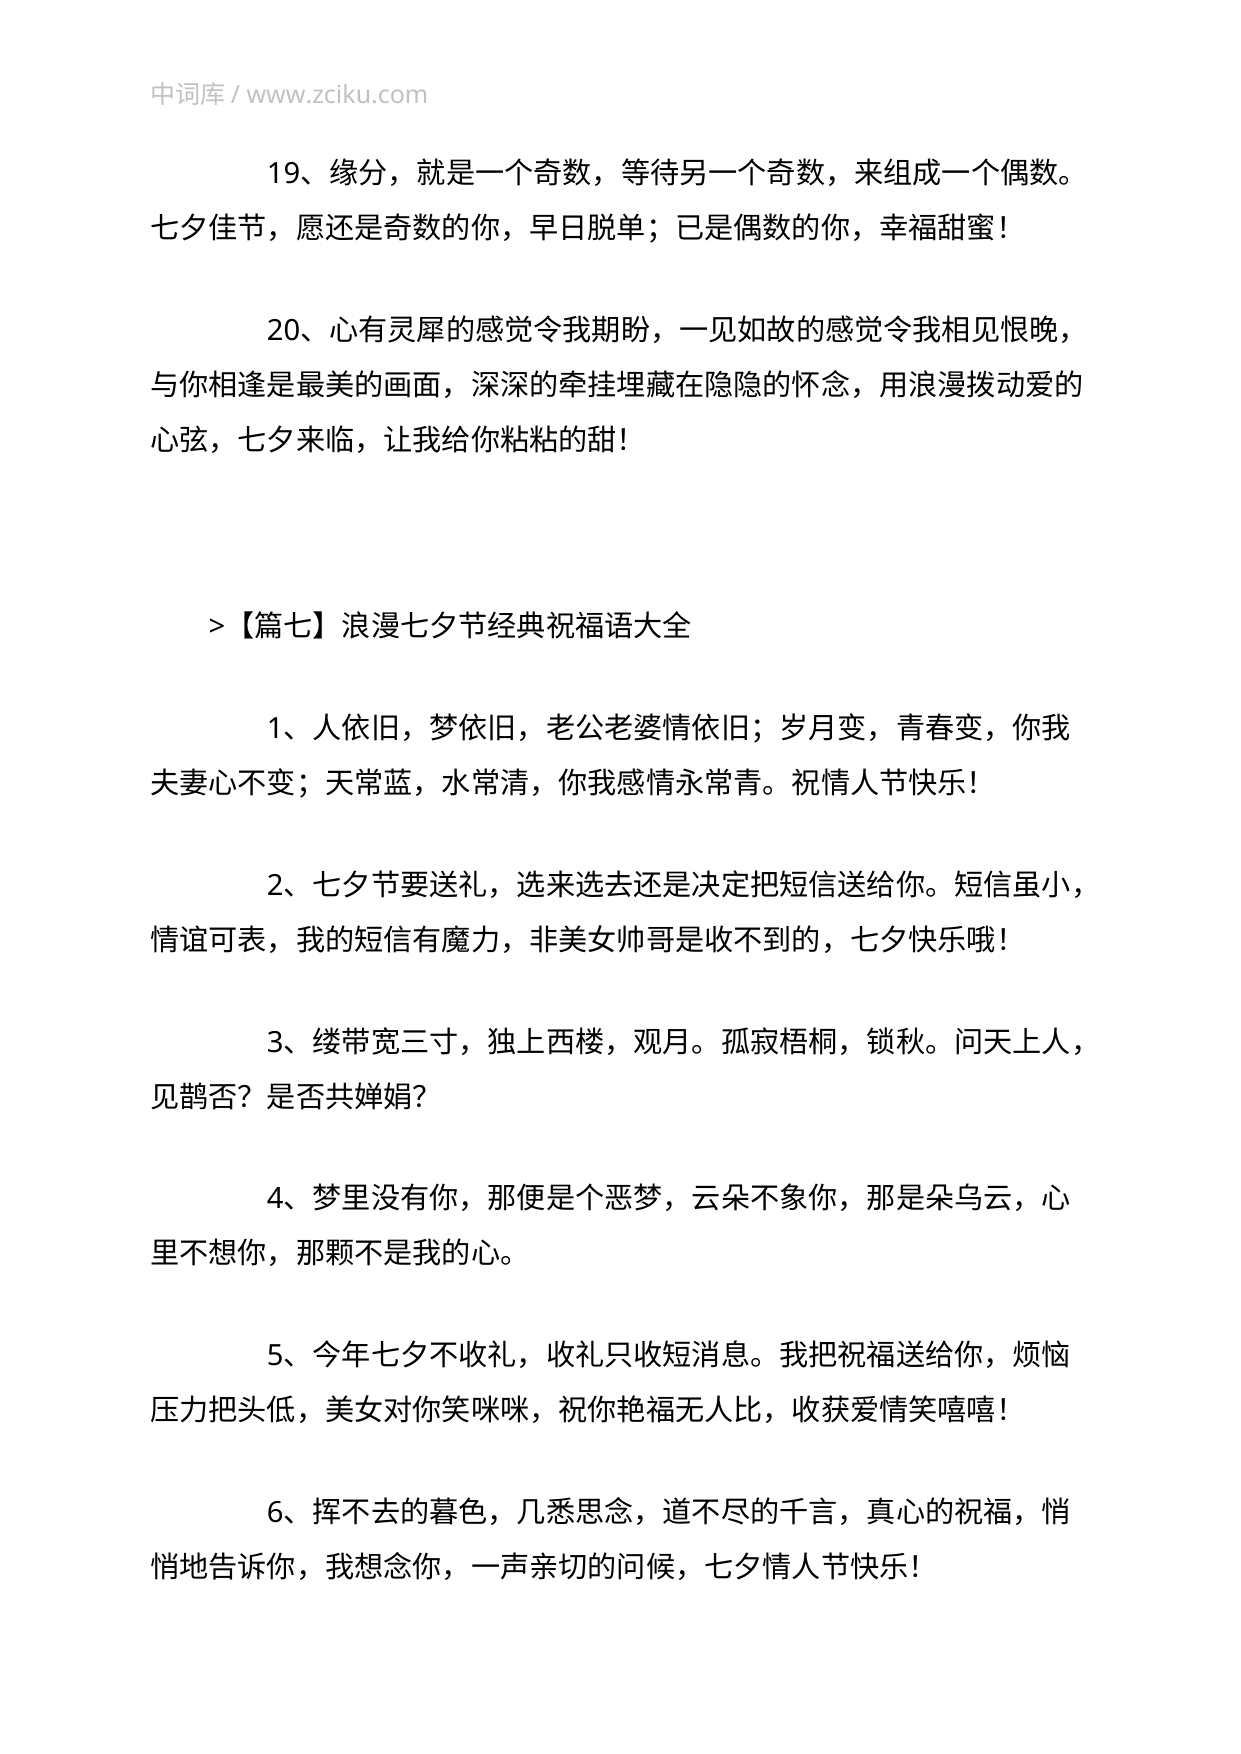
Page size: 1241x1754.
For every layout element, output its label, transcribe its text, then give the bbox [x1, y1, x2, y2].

text 1、人依旧，梦依旧，老公老婆情依旧；岁月变，青春变，你我夫妻心不变；天常蓝，水常清，你我感情永常青。祝情人节快乐！ [150, 704, 1090, 802]
text 4、梦里没有你，那便是个恶梦，云朵不象你，那是朵乌云，心里不想你，那颗不是我的心。 [150, 1175, 1090, 1272]
text 3、缕带宽三寸，独上西楼，观月。孤寂梧桐，锁秋。问天上人，见鹊否？是否共婵娟？ [150, 1018, 1090, 1115]
text 20、心有灵犀的感觉令我期盼，一见如故的感觉令我相见恨晚，与你相逢是最美的画面，深深的牵挂埋藏在隐隐的怀念，用浪漫拨动爱的心弦，七夕来临，让我给你粘粘的甜！ [150, 307, 1090, 459]
text >【篇七】浪漫七夕节经典祝福语大全 [150, 603, 1090, 645]
text 19、缘分，就是一个奇数，等待另一个奇数，来组成一个偶数。七夕佳节，愿还是奇数的你，早日脱单；已是偶数的你，幸福甜蜜！ [150, 150, 1090, 247]
text 6、挥不去的暮色，几悉思念，道不尽的千言，真心的祝福，悄悄地告诉你，我想念你，一声亲切的问候，七夕情人节快乐！ [150, 1488, 1090, 1586]
text 5、今年七夕不收礼，收礼只收短消息。我把祝福送给你，烦恼压力把头低，美女对你笑咪咪，祝你艳福无人比，收获爱情笑嘻嘻！ [150, 1332, 1090, 1429]
text 2、七夕节要送礼，选来选去还是决定把短信送给你。短信虽小，情谊可表，我的短信有魔力，非美女帅哥是收不到的，七夕快乐哦！ [150, 861, 1090, 959]
